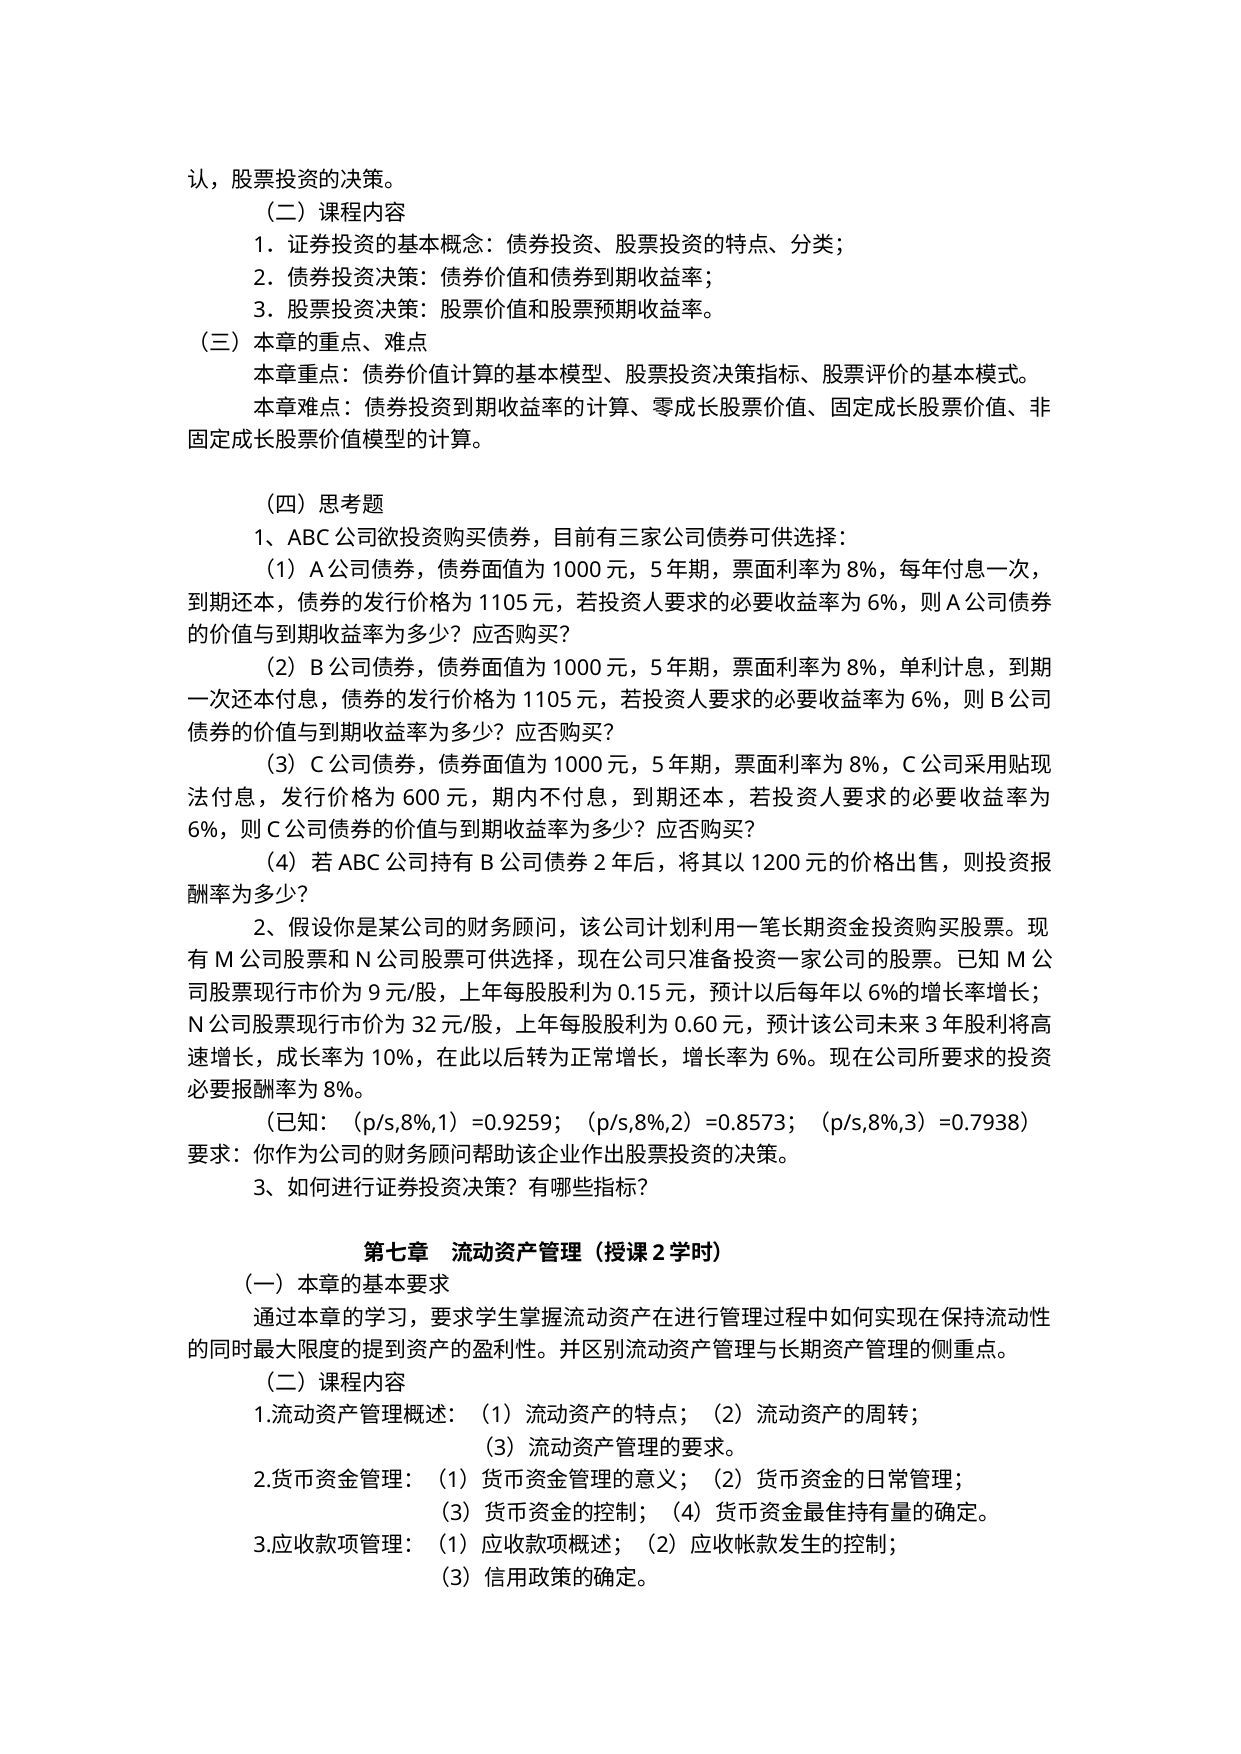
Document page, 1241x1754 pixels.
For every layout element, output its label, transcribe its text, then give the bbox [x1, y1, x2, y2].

list 3.应收款项管理：（1）应收款项概述；（2）应收帐款发生的控制； [187, 1527, 1053, 1559]
list 2、假设你是某公司的财务顾问，该公司计划利用一笔长期资金投资购买股票。现有M公司股票和N公司股票可供选择，现在公司只准备投资一家公司的股票。已知M公司股票现行市价为9元/股，上年每股股利为0.15元，预计以后每年以6%的增长率增长；N公司股票现行市价为32元/股，上年每股股利为0.60元，预计该公司未来3年股利将高速增长，成长率为10%，在此以后转为正常增长，增长率为6%。现在公司所要求的投资必要报酬率为8%。 [187, 909, 1053, 1104]
list 2.货币资金管理：（1）货币资金管理的意义；（2）货币资金的日常管理； [187, 1462, 1053, 1494]
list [187, 162, 1053, 194]
list （二）课程内容 [187, 1364, 1053, 1397]
list 如何进行证券投资决策？有哪些指标？ [187, 1169, 1053, 1202]
list （3）C公司债券，债券面值为1000元，5年期，票面利率为8%，C公司采用贴现法付息，发行价格为600元，期内不付息，到期还本，若投资人要求的必要收益率为6%，则C公司债券的价值与到期收益率为多少？应否购买？ [187, 747, 1053, 844]
list 通过本章的学习，要求学生掌握流动资产在进行管理过程中如何实现在保持流动性的同时最大限度的提到资产的盈利性。并区别流动资产管理与长期资产管理的侧重点。 [187, 1299, 1053, 1364]
list （一）本章的基本要求 [187, 1267, 1053, 1299]
list 1、ABC公司欲投资购买债券，目前有三家公司债券可供选择： [187, 519, 1053, 552]
list 1.流动资产管理概述：（1）流动资产的特点；（2）流动资产的周转； [187, 1397, 1053, 1429]
list （3）流动资产管理的要求。 [187, 1429, 1053, 1462]
list （3）信用政策的确定。 [187, 1559, 1053, 1592]
list （已知：（p/s,8%,1）=0.9259；（p/s,8%,2）=0.8573；（p/s,8%,3）=0.7938） 要求：你作为公司的财务顾问帮助该企业作出股票投资的决策。 [187, 1104, 1053, 1169]
list 本章重点：债券价值计算的基本模型、股票投资决策指标、股票评价的基本模式。 [187, 357, 1053, 389]
list （3）货币资金的控制；（4）货币资金最隹持有量的确定。 [187, 1494, 1053, 1527]
list 股票投资决策：股票价值和股票预期收益率。 [187, 292, 1053, 324]
list （四）思考题 [187, 487, 1053, 519]
list （4）若ABC公司持有B公司债券2年后，将其以1200元的价格出售，则投资报酬率为多少？ [187, 844, 1053, 909]
list （二）课程内容 [187, 194, 1053, 227]
list （2）B公司债券，债券面值为1000元，5年期，票面利率为8%，单利计息，到期一次还本付息，债券的发行价格为1105元，若投资人要求的必要收益率为6%，则B公司债券的价值与到期收益率为多少？应否购买？ [187, 649, 1053, 747]
list 证券投资的基本概念：债券投资、股票投资的特点、分类； [187, 227, 1053, 259]
list 债券投资决策：债券价值和债券到期收益率； [187, 259, 1053, 292]
list 本章难点：债券投资到期收益率的计算、零成长股票价值、固定成长股票价值、非固定成长股票价值模型的计算。 [187, 389, 1053, 454]
list （三）本章的重点、难点 [187, 324, 1053, 357]
list 第七章 流动资产管理（授课2学时） [187, 1234, 1053, 1267]
list （1）A公司债券，债券面值为1000元，5年期，票面利率为8%，每年付息一次，到期还本，债券的发行价格为1105元，若投资人要求的必要收益率为6%，则A公司债券的价值与到期收益率为多少？应否购买？ [187, 552, 1053, 649]
